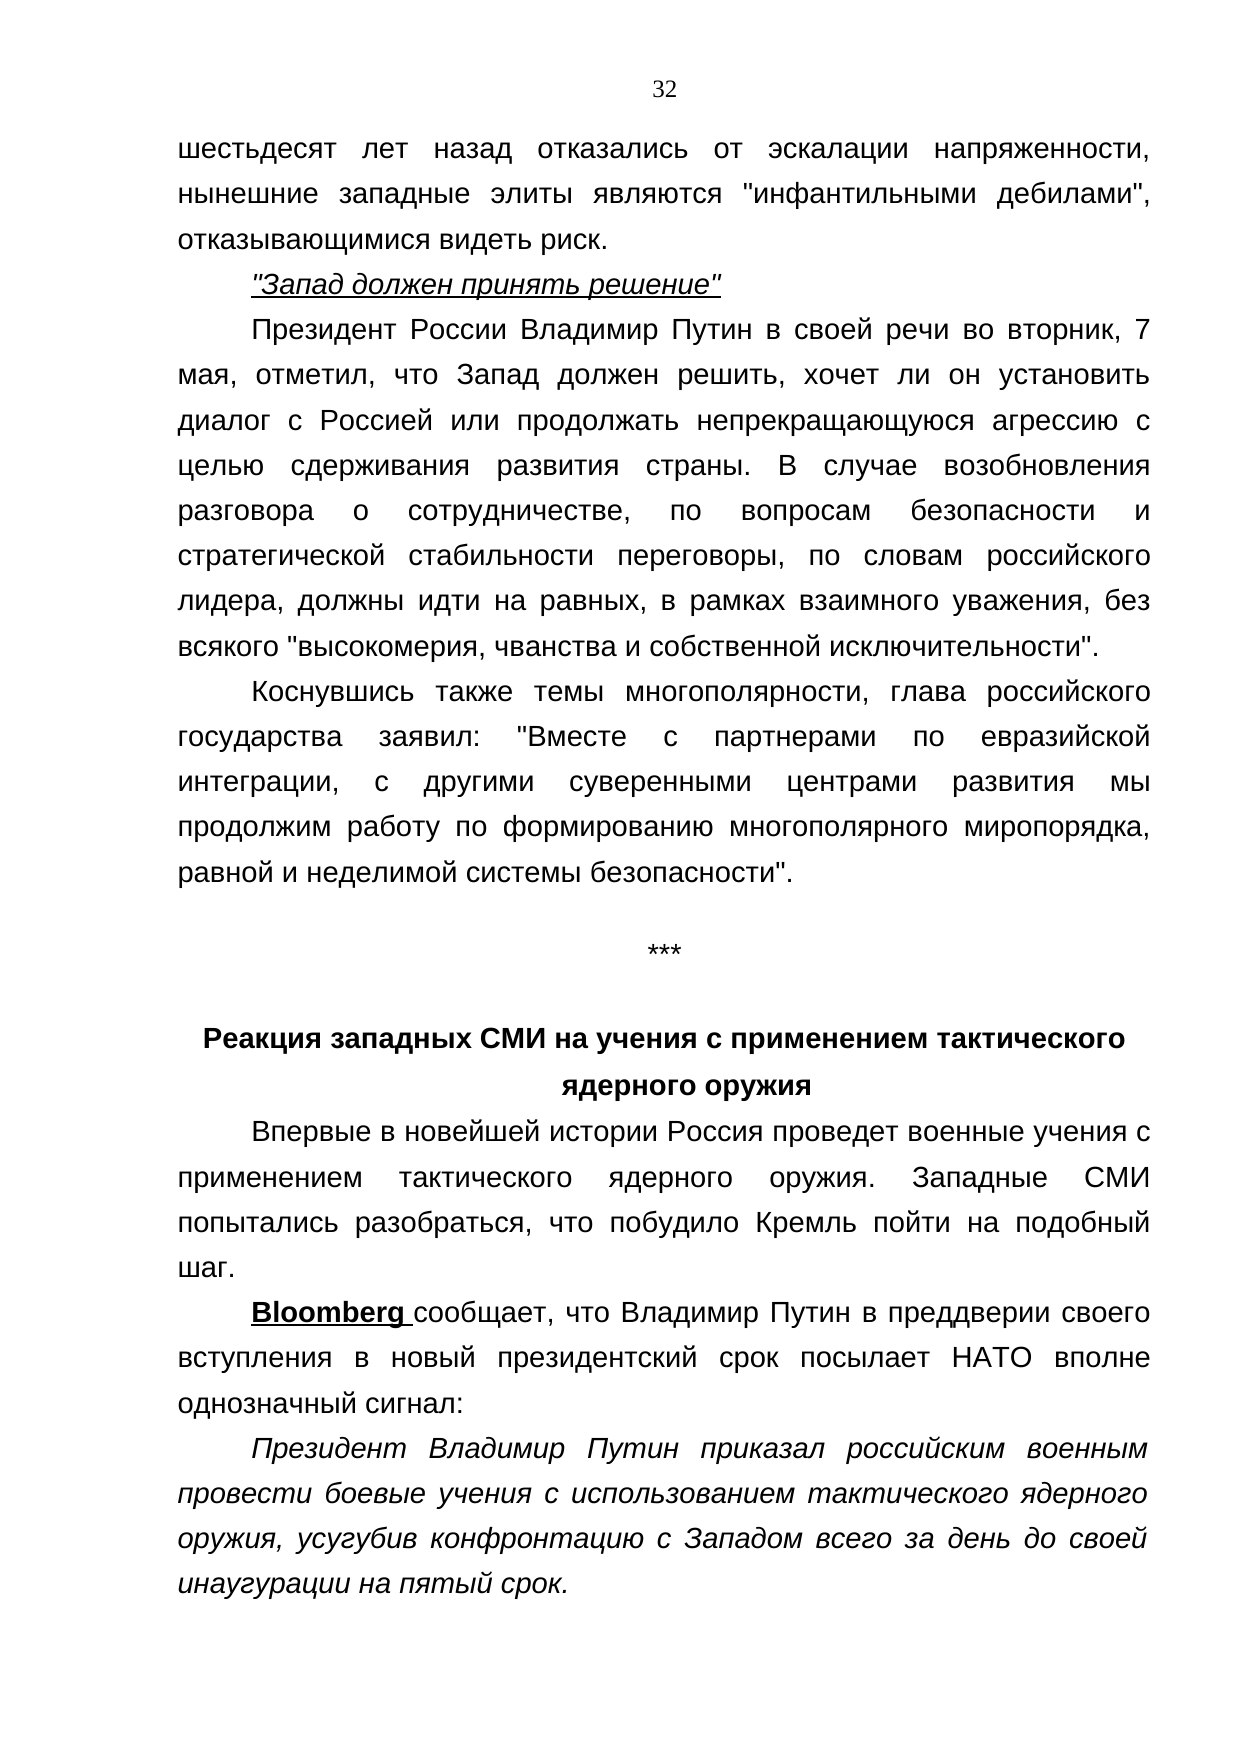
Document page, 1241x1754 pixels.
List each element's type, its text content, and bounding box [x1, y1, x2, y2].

subtitle Реакция западных СМИ на учения с применением тактического ядерного оружия [177, 1021, 1152, 1101]
text *** [177, 937, 1152, 971]
text Президент России Владимир Путин в своей речи во вторник, 7 мая, отметил, что Запад должен решить, хочет ли он установить диалог с Россией или продолжать непрекращающуюся агрессию с целью сдерживания развития страны. В случае возобновления разговора о сотрудничестве, по вопросам безопасности и стратегической стабильности переговоры, по словам российского лидера, должны идти на равных, в рамках взаимного уважения, без всякого "высокомерия, чванства и собственной исключительности". [177, 312, 1152, 662]
text Впервые в новейшей истории Россия проведет военные учения с применением тактического ядерного оружия. Западные СМИ попытались разобраться, что побудило Кремль пойти на подобный шаг. [177, 1114, 1152, 1284]
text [177, 131, 1152, 255]
text Bloomberg сообщает, что Владимир Путин в преддверии своего вступления в новый президентский срок посылает НАТО вполне однозначный сигнал: [177, 1295, 1152, 1419]
text "Запад должен принять решение" [177, 267, 1152, 300]
text Президент Владимир Путин приказал российским военным провести боевые учения с использованием тактического ядерного оружия, усугубив конфронтацию с Западом всего за день до своей инаугурации на пятый срок. [177, 1431, 1152, 1600]
text Коснувшись также темы многополярности, глава российского государства заявил: "Вместе с партнерами по евразийской интеграции, с другими суверенными центрами развития мы продолжим работу по формированию многополярного миропорядка, равной и неделимой системы безопасности". [177, 674, 1152, 888]
